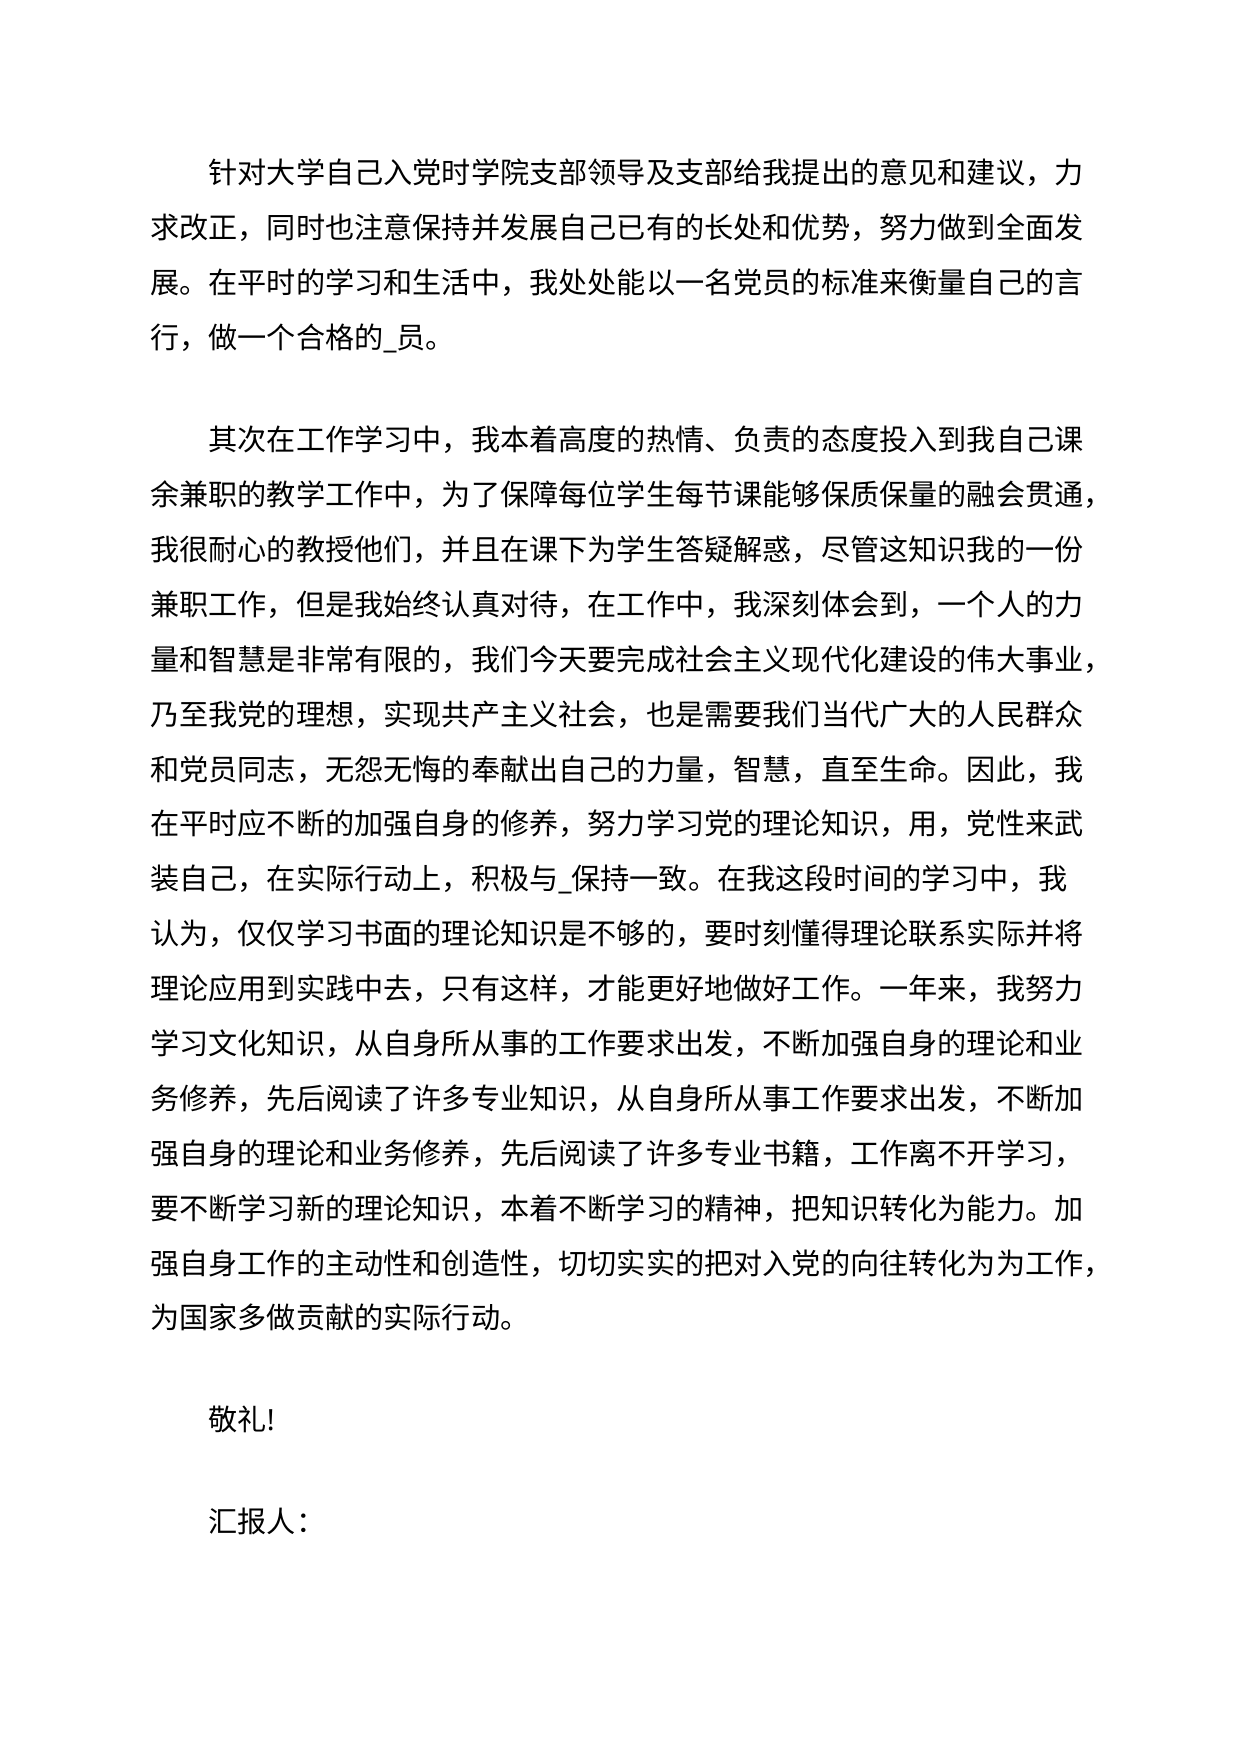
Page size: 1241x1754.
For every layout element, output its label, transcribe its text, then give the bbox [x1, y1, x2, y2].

text 针对大学自己入党时学院支部领导及支部给我提出的意见和建议，力求改正，同时也注意保持并发展自己已有的长处和优势，努力做到全面发展。在平时的学习和生活中，我处处能以一名党员的标准来衡量自己的言行，做一个合格的_员。 [150, 150, 1090, 357]
text 汇报人： [150, 1499, 1090, 1541]
text 其次在工作学习中，我本着高度的热情、负责的态度投入到我自己课余兼职的教学工作中，为了保障每位学生每节课能够保质保量的融会贯通，我很耐心的教授他们，并且在课下为学生答疑解惑，尽管这知识我的一份兼职工作，但是我始终认真对待，在工作中，我深刻体会到，一个人的力量和智慧是非常有限的，我们今天要完成社会主义现代化建设的伟大事业，乃至我党的理想，实现共产主义社会，也是需要我们当代广大的人民群众和党员同志，无怨无悔的奉献出自己的力量，智慧，直至生命。因此，我在平时应不断的加强自身的修养，努力学习党的理论知识，用，党性来武装自己，在实际行动上，积极与_保持一致。在我这段时间的学习中，我认为，仅仅学习书面的理论知识是不够的，要时刻懂得理论联系实际并将理论应用到实践中去，只有这样，才能更好地做好工作。一年来，我努力学习文化知识，从自身所从事的工作要求出发，不断加强自身的理论和业务修养，先后阅读了许多专业知识，从自身所从事工作要求出发，不断加强自身的理论和业务修养，先后阅读了许多专业书籍，工作离不开学习，要不断学习新的理论知识，本着不断学习的精神，把知识转化为能力。加强自身工作的主动性和创造性，切切实实的把对入党的向往转化为为工作，为国家多做贡献的实际行动。 [150, 417, 1090, 1337]
text 敬礼! [150, 1397, 1090, 1439]
